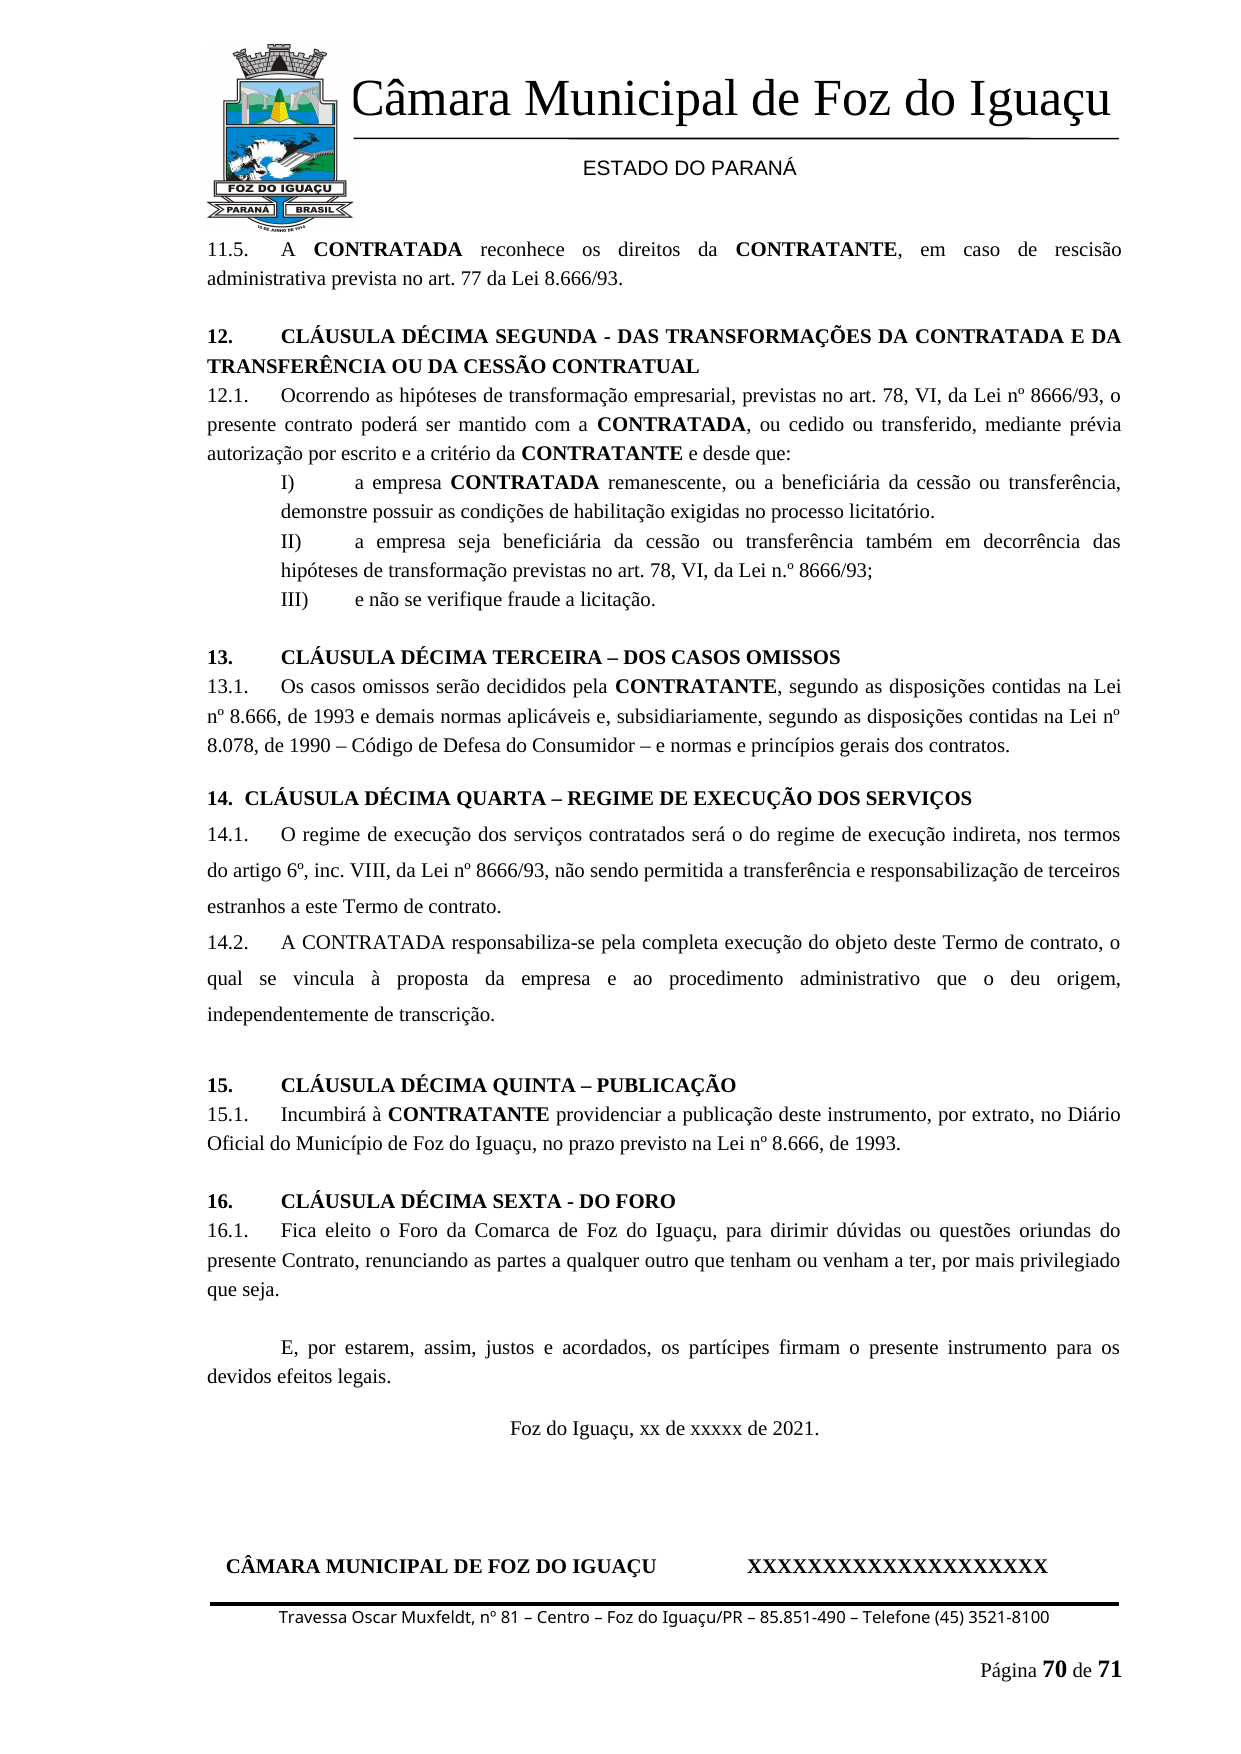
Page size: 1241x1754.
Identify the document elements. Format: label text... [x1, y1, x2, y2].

list A CONTRATADA reconhece os direitos da CONTRATANTE, em caso de rescisão administrativa prevista no art. 77 da Lei 8.666/93. [207, 232, 1122, 290]
list CLÁUSULA DÉCIMA QUARTA – REGIME DE EXECUÇÃO DOS SERVIÇOS [207, 786, 1122, 810]
list CLÁUSULA DÉCIMA QUINTA – PUBLICAÇÃO [207, 1067, 1122, 1097]
list A CONTRATADA responsabiliza-se pela completa execução do objeto deste Termo de contrato, o qual se vincula à proposta da empresa e ao procedimento administrativo que o deu origem, independentemente de transcrição. [207, 930, 1122, 1026]
table_header XXXXXXXXXXXXXXXXXXXX XXXXXXXXXXXX [676, 1554, 1119, 1581]
list Fica eleito o Foro da Comarca de Foz do Iguaçu, para dirimir dúvidas ou questões oriundas do presente Contrato, renunciando as partes a qualquer outro que tenham ou venham a ter, por mais privilegiado que seja. [207, 1213, 1122, 1301]
list O regime de execução dos serviços contratados será o do regime de execução indireta, nos termos do artigo 6º, inc. VIII, da Lei nº 8666/93, não sendo permitida a transferência e responsabilização de terceiros estranhos a este Termo de contrato. [207, 822, 1122, 918]
text E, por estarem, assim, justos e acordados, os partícipes firmam o presente instrumento para os devidos efeitos legais. [207, 1330, 1122, 1388]
list Incumbirá à CONTRATANTE providenciar a publicação deste instrumento, por extrato, no Diário Oficial do Município de Foz do Iguaçu, no prazo previsto na Lei nº 8.666, de 1993. [207, 1097, 1122, 1155]
list a empresa seja beneficiária da cessão ou transferência também em decorrência das hipóteses de transformação previstas no art. 78, VI, da Lei n.º 8666/93; [281, 523, 1122, 582]
list CLÁUSULA DÉCIMA SEGUNDA - DAS TRANSFORMAÇÕES DA CONTRATADA E DA TRANSFERÊNCIA OU DA CESSÃO CONTRATUAL [207, 319, 1122, 378]
list Ocorrendo as hipóteses de transformação empresarial, previstas no art. 78, VI, da Lei nº 8666/93, o presente contrato poderá ser mantido com a CONTRATADA, ou cedido ou transferido, mediante prévia autorização por escrito e a critério da CONTRATANTE e desde que: [207, 378, 1122, 465]
list Os casos omissos serão decididos pela CONTRATANTE, segundo as disposições contidas na Lei nº 8.666, de 1993 e demais normas aplicáveis e, subsidiariamente, segundo as disposições contidas na Lei nº 8.078, de 1990 – Código de Defesa do Consumidor – e normas e princípios gerais dos contratos. [207, 669, 1122, 757]
table_header CÂMARA MUNICIPAL DE FOZ DO IGUAÇU Ney Patrício [207, 1554, 676, 1581]
list CLÁUSULA DÉCIMA SEXTA - DO FORO [207, 1184, 1122, 1213]
text Foz do Iguaçu, xx de xxxxx de 2021. [207, 1416, 1122, 1440]
picture [206, 44, 354, 232]
list a empresa CONTRATADA remanescente, ou a beneficiária da cessão ou transferência, demonstre possuir as condições de habilitação exigidas no processo licitatório. [281, 465, 1122, 523]
list CLÁUSULA DÉCIMA TERCEIRA – DOS CASOS OMISSOS [207, 640, 1122, 669]
list e não se verifique fraude a licitação. [281, 582, 1122, 611]
